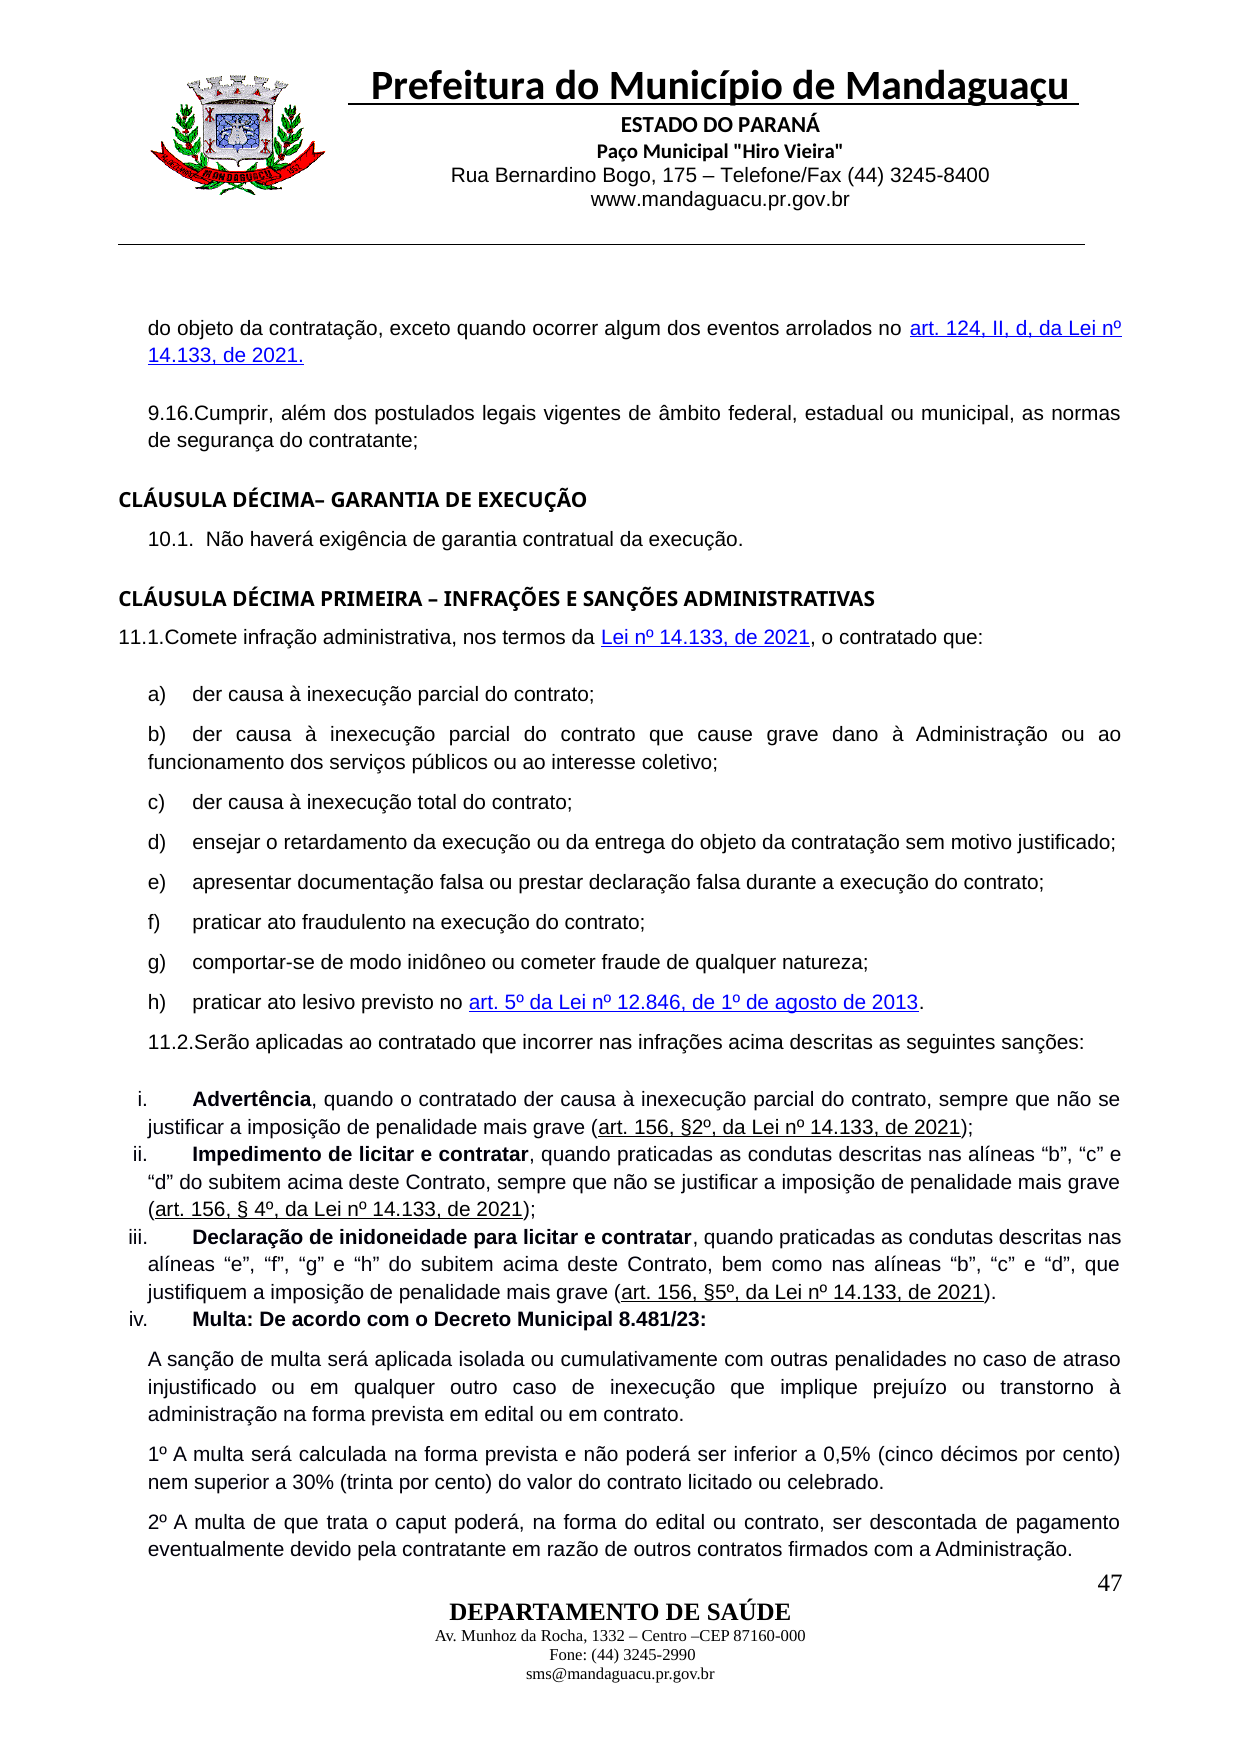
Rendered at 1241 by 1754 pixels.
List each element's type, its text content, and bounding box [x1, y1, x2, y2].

list praticar ato fraudulento na execução do contrato; [148, 910, 1122, 934]
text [148, 315, 1122, 367]
list der causa à inexecução total do contrato; [148, 790, 1122, 814]
list der causa à inexecução parcial do contrato que cause grave dano à Administração ou ao funcionamento dos serviços públicos ou ao interesse coletivo; [148, 722, 1122, 774]
text 9.16.Cumprir, além dos postulados legais vigentes de âmbito federal, estadual ou municipal, as normas de segurança do contratante; [148, 400, 1122, 452]
list Declaração de inidoneidade para licitar e contratar, quando praticadas as condutas descritas nas alíneas “e”, “f”, “g” e “h” do subitem acima deste Contrato, bem como nas alíneas “b”, “c” e “d”, que justifiquem a imposição de penalidade mais grave (art. 156, §5º, da Lei nº 14.133, de 2021). [148, 1225, 1122, 1304]
list A sanção de multa será aplicada isolada ou cumulativamente com outras penalidades no caso de atraso injustificado ou em qualquer outro caso de inexecução que implique prejuízo ou transtorno à administração na forma prevista em edital ou em contrato. [148, 1347, 1122, 1426]
list apresentar documentação falsa ou prestar declaração falsa durante a execução do contrato; [148, 870, 1122, 894]
list der causa à inexecução parcial do contrato; [148, 682, 1122, 706]
text 11.2.Serão aplicadas ao contratado que incorrer nas infrações acima descritas as seguintes sanções: [148, 1030, 1122, 1054]
list praticar ato lesivo previsto no art. 5º da Lei nº 12.846, de 1º de agosto de 2013. [148, 990, 1122, 1014]
list ensejar o retardamento da execução ou da entrega do objeto da contratação sem motivo justificado; [148, 830, 1122, 854]
list Impedimento de licitar e contratar, quando praticadas as condutas descritas nas alíneas “b”, “c” e “d” do subitem acima deste Contrato, sempre que não se justificar a imposição de penalidade mais grave (art. 156, § 4º, da Lei nº 14.133, de 2021); [148, 1142, 1122, 1221]
text CLÁUSULA DÉCIMA PRIMEIRA – INFRAÇÕES E SANÇÕES ADMINISTRATIVAS [118, 584, 1122, 612]
list comportar-se de modo inidôneo ou cometer fraude de qualquer natureza; [148, 950, 1122, 974]
text CLÁUSULA DÉCIMA– GARANTIA DE EXECUÇÃO [118, 485, 1122, 514]
list Multa: De acordo com o Decreto Municipal 8.481/23: [148, 1307, 1122, 1331]
list 2º A multa de que trata o caput poderá, na forma do edital ou contrato, ser descontada de pagamento eventualmente devido pela contratante em razão de outros contratos firmados com a Administração. [148, 1510, 1122, 1561]
list 10.1. Não haverá exigência de garantia contratual da execução. [148, 526, 1122, 550]
list Advertência, quando o contratado der causa à inexecução parcial do contrato, sempre que não se justificar a imposição de penalidade mais grave (art. 156, §2º, da Lei nº 14.133, de 2021); [148, 1087, 1122, 1139]
list 1º A multa será calculada na forma prevista e não poderá ser inferior a 0,5% (cinco décimos por cento) nem superior a 30% (trinta por cento) do valor do contrato licitado ou celebrado. [148, 1442, 1122, 1494]
text 11.1.Comete infração administrativa, nos termos da Lei nº 14.133, de 2021, o contratado que: [118, 625, 1122, 649]
